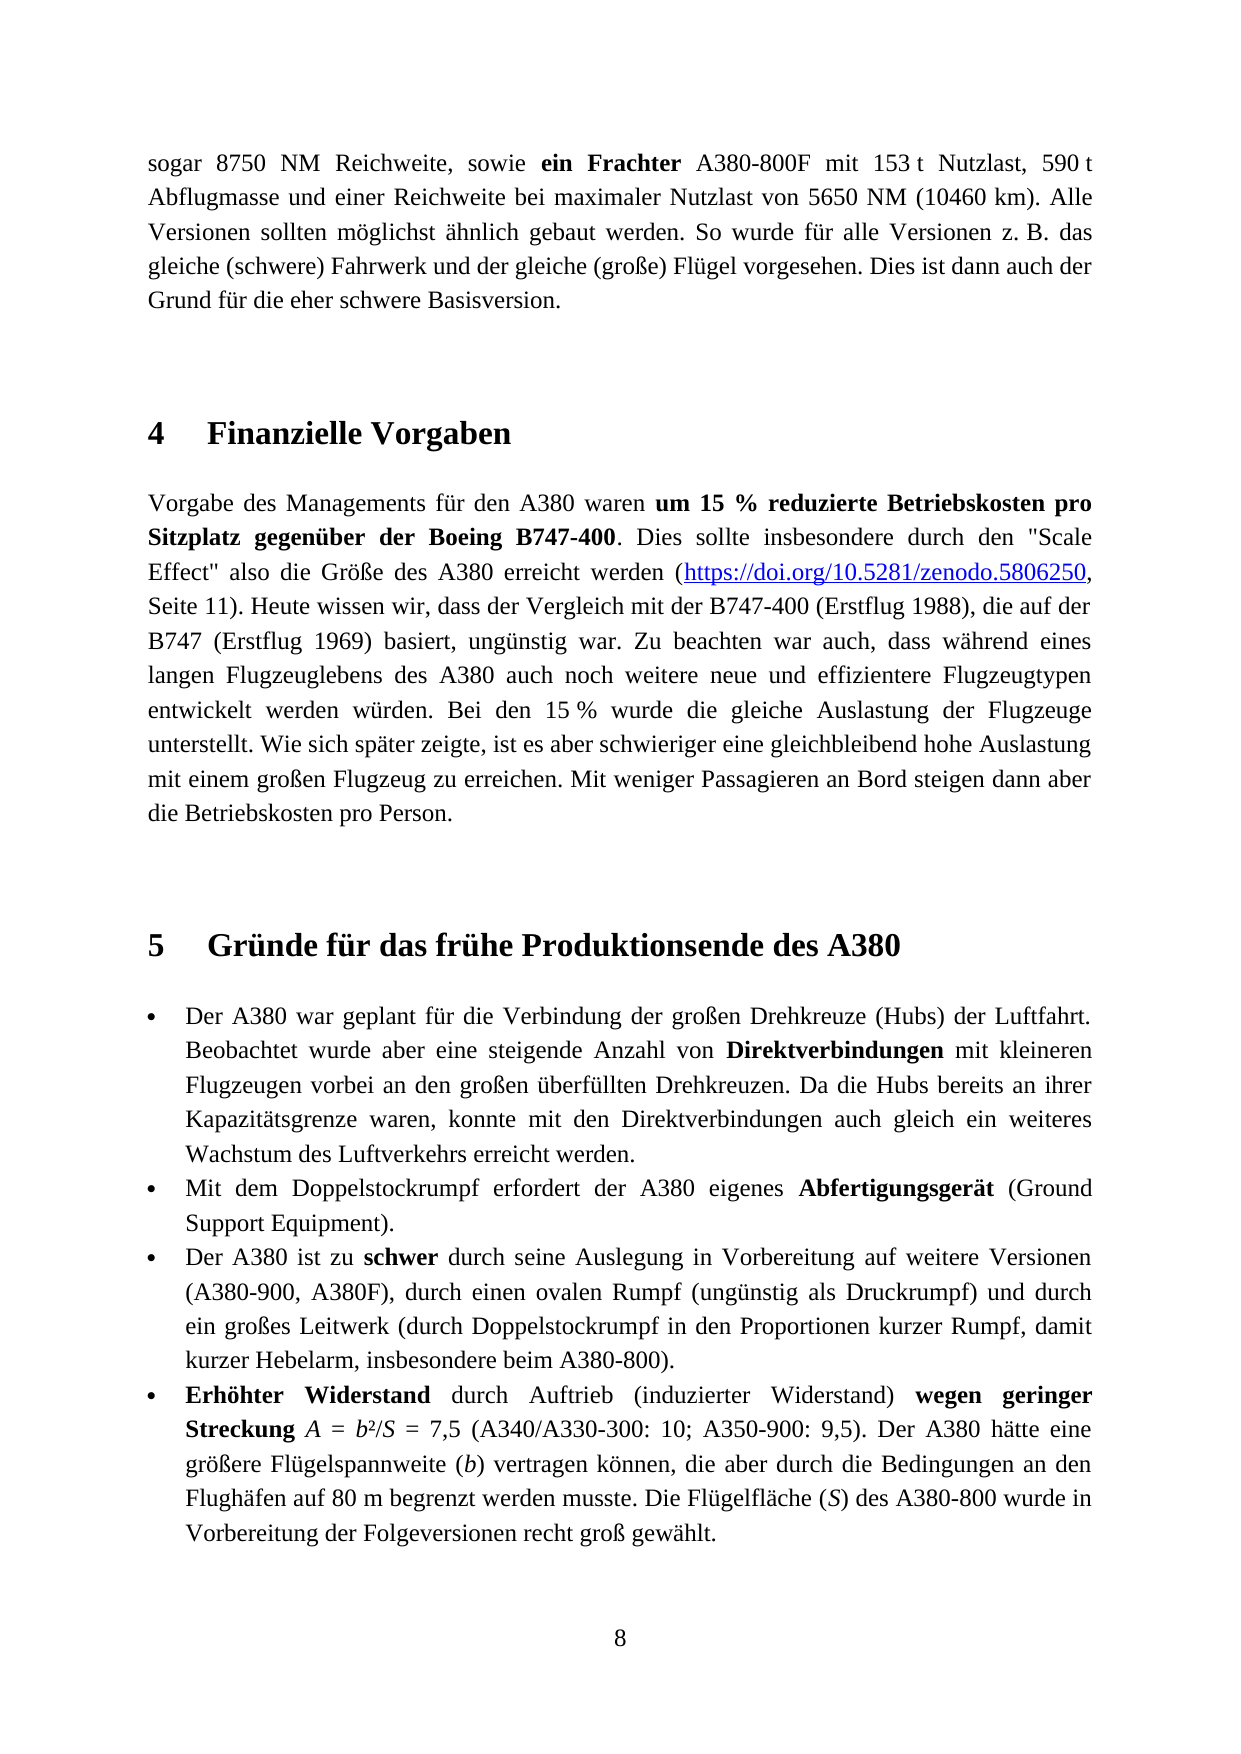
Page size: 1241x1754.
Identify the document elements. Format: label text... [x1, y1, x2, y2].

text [148, 148, 1092, 314]
list Mit dem Doppelstockrumpf erfordert der A380 eigenes Abfertigungsgerät (Ground Support Equipment). [148, 1173, 1092, 1236]
list Der A380 ist zu schwer durch seine Auslegung in Vorbereitung auf weitere Versionen (A380-900, A380F), durch einen ovalen Rumpf (ungünstig als Druckrumpf) und durch ein großes Leitwerk (durch Doppelstockrumpf in den Proportionen kurzer Rumpf, damit kurzer Hebelarm, insbesondere beim A380-800). [148, 1242, 1092, 1374]
text Vorgabe des Managements für den A380 waren um 15 % reduzierte Betriebskosten pro Sitzplatz gegenüber der Boeing B747-400. Dies sollte insbesondere durch den "Scale Effect" also die Größe des A380 erreicht werden (https://doi.org/10.5281/zenodo.5806250, Seite 11). Heute wissen wir, dass der Vergleich mit der B747-400 (Erstflug 1988), die auf der B747 (Erstflug 1969) basiert, ungünstig war. Zu beachten war auch, dass während eines langen Flugzeuglebens des A380 auch noch weitere neue und effizientere Flugzeugtypen entwickelt werden würden. Bei den 15 % wurde die gleiche Auslastung der Flugzeuge unterstellt. Wie sich später zeigte, ist es aber schwieriger eine gleichbleibend hohe Auslastung mit einem großen Flugzeug zu erreichen. Mit weniger Passagieren an Bord steigen dann aber die Betriebskosten pro Person. [148, 488, 1092, 827]
list Der A380 war geplant für die Verbindung der großen Drehkreuze (Hubs) der Luftfahrt. Beobachtet wurde aber eine steigende Anzahl von Direktverbindungen mit kleineren Flugzeugen vorbei an den großen überfüllten Drehkreuzen. Da die Hubs bereits an ihrer Kapazitätsgrenze waren, konnte mit den Direktverbindungen auch gleich ein weiteres Wachstum des Luftverkehrs erreicht werden. [148, 1001, 1092, 1167]
subtitle 5 Gründe für das frühe Produktionsende des A380 [148, 926, 1092, 964]
list Erhöhter Widerstand durch Auftrieb (induzierter Widerstand) wegen geringer Streckung A = b²/S = 7,5 (A340/A330-300: 10; A350-900: 9,5). Der A380 hätte eine größere Flügelspannweite (b) vertragen können, die aber durch die Bedingungen an den Flughäfen auf 80 m begrenzt werden musste. Die Flügelfläche (S) des A380-800 wurde in Vorbereitung der Folgeversionen recht groß gewählt. [148, 1380, 1092, 1547]
subtitle 4 Finanzielle Vorgaben [148, 413, 1092, 451]
